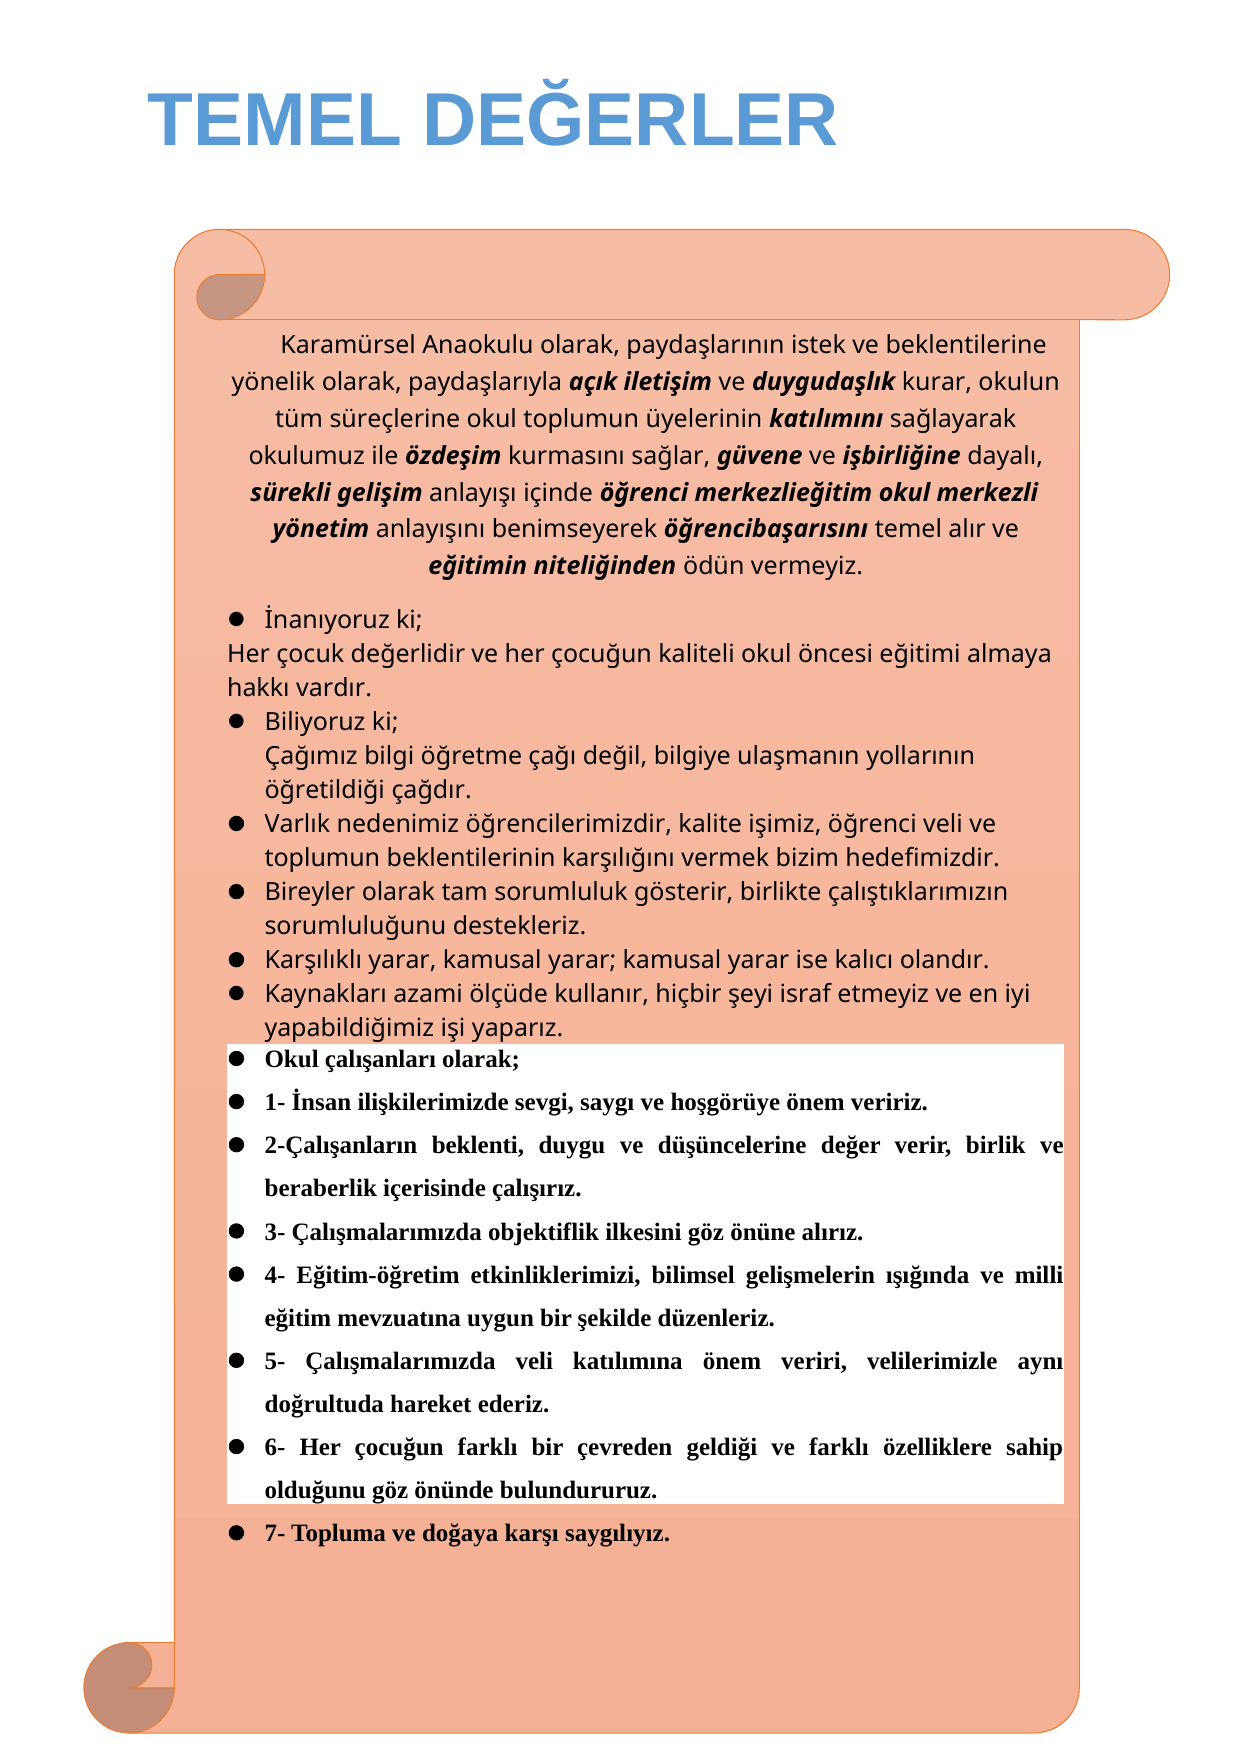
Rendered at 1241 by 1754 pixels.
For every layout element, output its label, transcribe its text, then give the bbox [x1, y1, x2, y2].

text TEMEL DEĞERLER [148, 75, 1093, 161]
